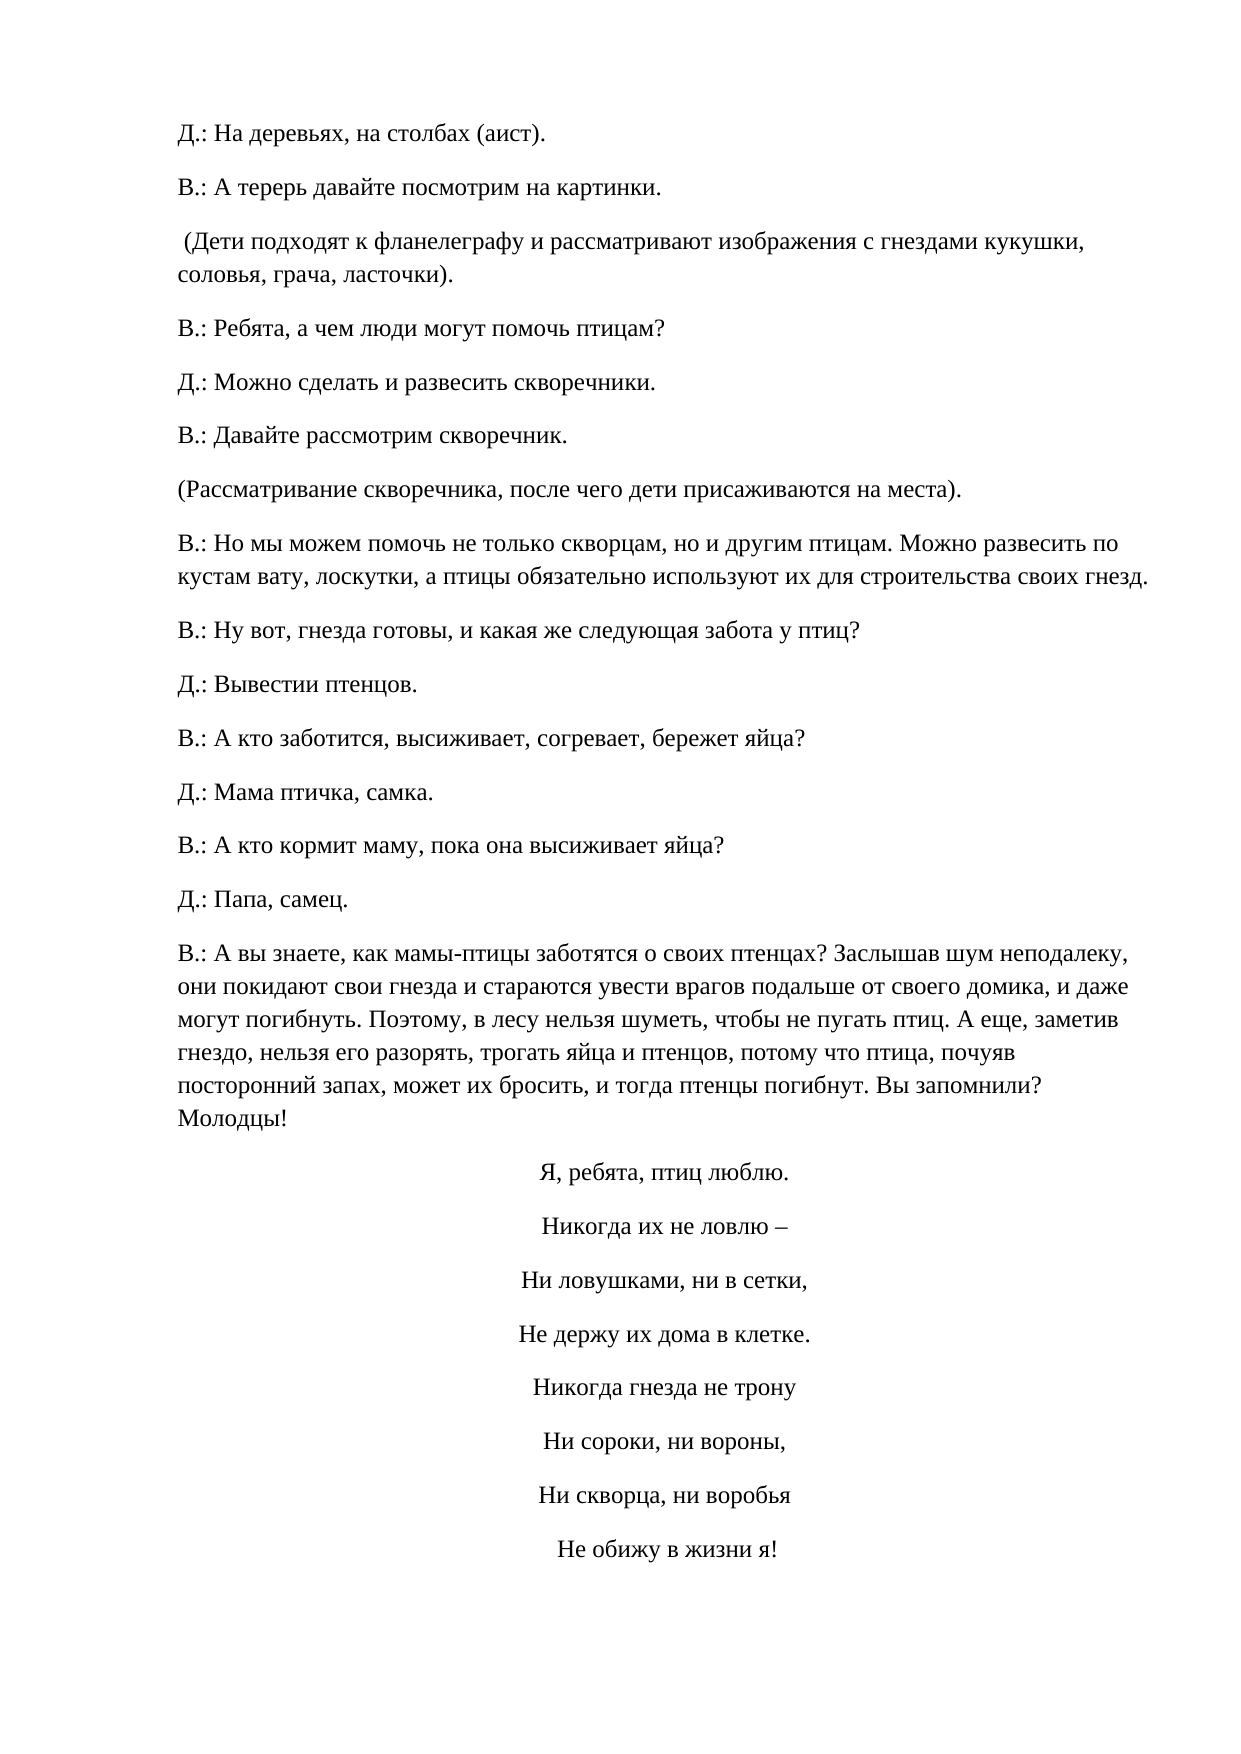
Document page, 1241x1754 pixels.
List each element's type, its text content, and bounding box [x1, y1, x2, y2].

text Д.: На деревьях, на столбах (аист). [177, 118, 1152, 147]
text Д.: Можно сделать и развесить скворечники. [177, 367, 1152, 395]
text Никогда гнезда не трону [177, 1372, 1152, 1401]
text Д.: Мама птичка, самка. [177, 777, 1152, 805]
text Д.: Папа, самец. [177, 884, 1152, 913]
text (Дети подходят к фланелеграфу и рассматривают изображения с гнездами кукушки, соловья, грача, ласточки). [177, 226, 1152, 288]
text В.: Давайте рассмотрим скворечник. [177, 420, 1152, 449]
text Ни сороки, ни вороны, [177, 1426, 1152, 1455]
text В.: Ребята, а чем люди могут помочь птицам? [177, 313, 1152, 341]
text Ни ловушками, ни в сетки, [177, 1265, 1152, 1293]
text Я, ребята, птиц люблю. [177, 1157, 1152, 1186]
text (Рассматривание скворечника, после чего дети присаживаются на места). [177, 474, 1152, 503]
text В.: А вы знаете, как мамы-птицы заботятся о своих птенцах? Заслышав шум неподалеку, они покидают свои гнезда и стараются увести врагов подальше от своего домика, и даже могут погибнуть. Поэтому, в лесу нельзя шуметь, чтобы не пугать птиц. А еще, заметив гнездо, нельзя его разорять, трогать яйца и птенцов, потому что птица, почуяв посторонний запах, может их бросить, и тогда птенцы погибнут. Вы запомнили? Молодцы! [177, 938, 1152, 1132]
text В.: Но мы можем помочь не только скворцам, но и другим птицам. Можно развесить по кустам вату, лоскутки, а птицы обязательно используют их для строительства своих гнезд. [177, 528, 1152, 590]
text Ни скворца, ни воробья [177, 1480, 1152, 1509]
text Не обижу в жизни я! [177, 1534, 1152, 1563]
text В.: Ну вот, гнезда готовы, и какая же следующая забота у птиц? [177, 615, 1152, 644]
text Не держу их дома в клетке. [177, 1319, 1152, 1347]
text Д.: Вывестии птенцов. [177, 669, 1152, 698]
text Никогда их не ловлю – [177, 1211, 1152, 1240]
text В.: А кто заботится, высиживает, согревает, бережет яйца? [177, 723, 1152, 751]
text В.: А кто кормит маму, пока она высиживает яйца? [177, 830, 1152, 859]
text В.: А терерь давайте посмотрим на картинки. [177, 172, 1152, 201]
